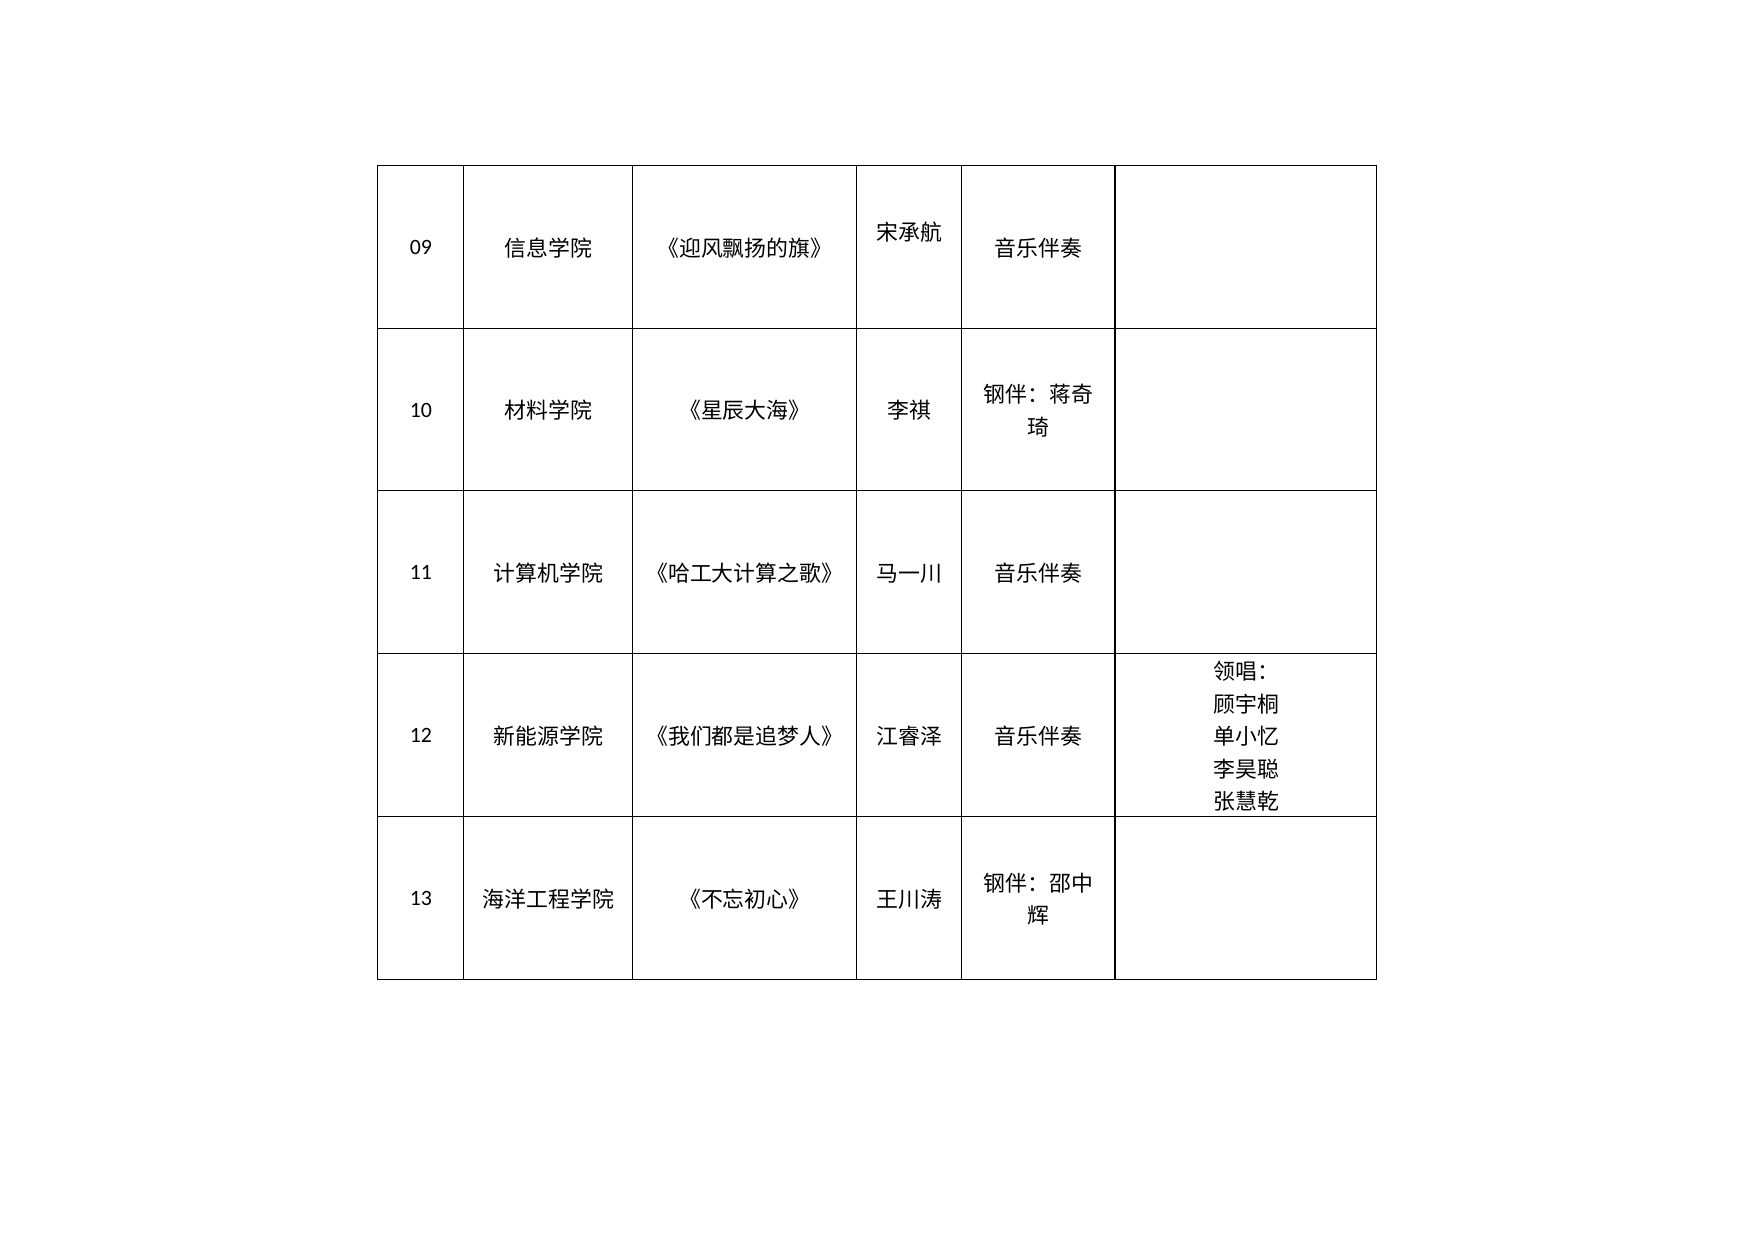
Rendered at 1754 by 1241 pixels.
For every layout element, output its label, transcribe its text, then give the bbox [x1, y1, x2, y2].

table_cell 10 [378, 329, 463, 490]
table_cell 海洋工程学院 [464, 817, 632, 979]
table_cell 材料学院 [464, 329, 632, 490]
table_cell 马一川 [857, 491, 961, 653]
table_cell 江睿泽 [857, 654, 961, 816]
table_cell 《哈工大计算之歌》 [633, 491, 856, 653]
table_cell 王川涛 [857, 817, 961, 979]
table_cell 音乐伴奏 [962, 166, 1114, 328]
table_cell 《星辰大海》 [633, 329, 856, 490]
table_cell 宋承航 [857, 166, 961, 328]
table_cell 领唱： 顾宇桐 单小忆 李昊聪 张慧乾 [1116, 654, 1376, 816]
table_cell 新能源学院 [464, 654, 632, 816]
table_cell 《不忘初心》 [633, 817, 856, 979]
table_cell 信息学院 [464, 166, 632, 328]
table_cell 音乐伴奏 [962, 491, 1114, 653]
table_cell 13 [378, 817, 463, 979]
table_cell [1116, 329, 1376, 490]
table_cell 李祺 [857, 329, 961, 490]
table_cell 计算机学院 [464, 491, 632, 653]
table_cell 钢伴：邵中辉 [962, 817, 1114, 979]
table_cell 音乐伴奏 [962, 654, 1114, 816]
table_cell 12 [378, 654, 463, 816]
table_cell 《迎风飘扬的旗》 [633, 166, 856, 328]
table_cell 《我们都是追梦人》 [633, 654, 856, 816]
table_cell [1116, 817, 1376, 979]
table_cell 11 [378, 491, 463, 653]
table_cell 钢伴：蒋奇琦 [962, 329, 1114, 490]
table_cell [1116, 491, 1376, 653]
table_cell [1116, 166, 1376, 328]
table_cell 09 [378, 166, 463, 328]
